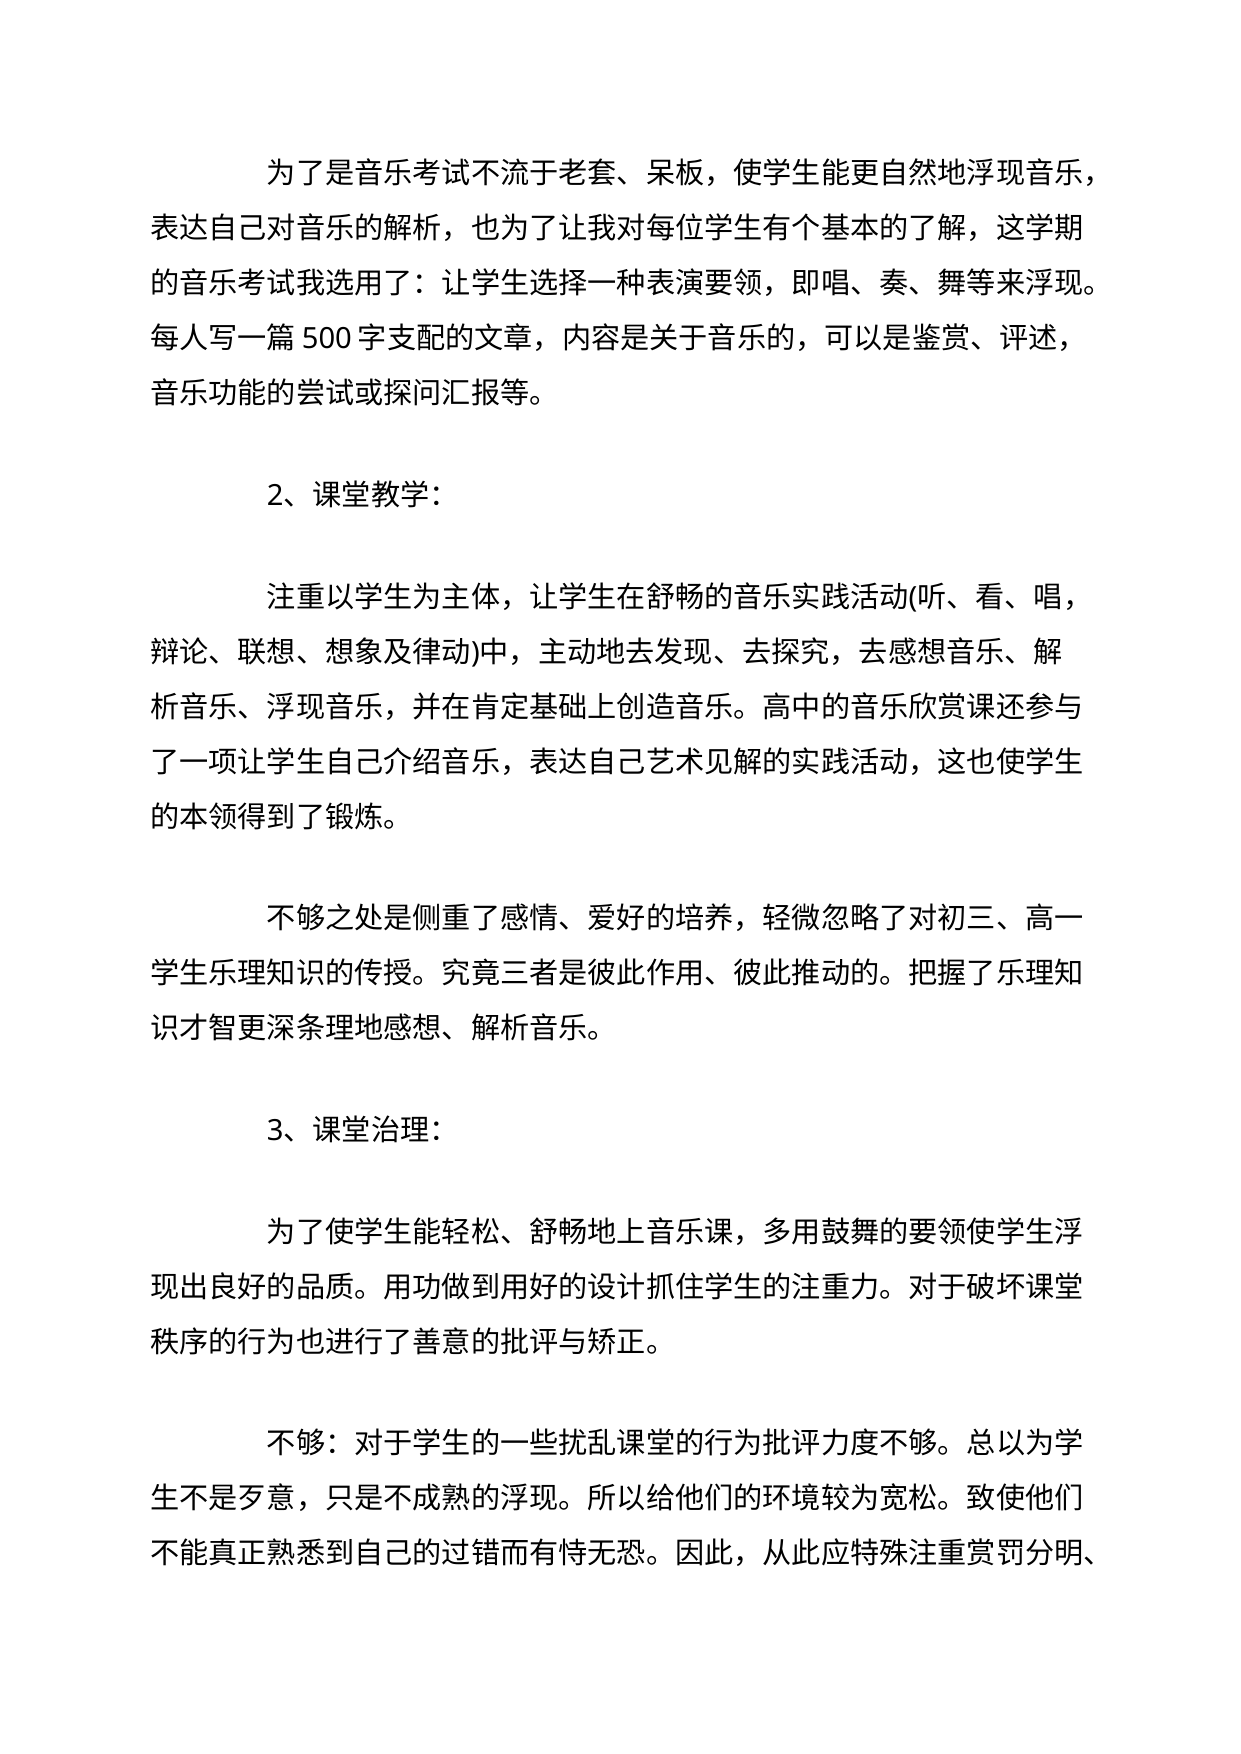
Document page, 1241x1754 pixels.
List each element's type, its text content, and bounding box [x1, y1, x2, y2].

text 注重以学生为主体，让学生在舒畅的音乐实践活动(听、看、唱，辩论、联想、想象及律动)中，主动地去发现、去探究，去感想音乐、解析音乐、浮现音乐，并在肯定基础上创造音乐。高中的音乐欣赏课还参与了一项让学生自己介绍音乐，表达自己艺术见解的实践活动，这也使学生的本领得到了锻炼。 [150, 573, 1090, 836]
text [150, 1420, 1090, 1572]
text 2、课堂教学： [150, 471, 1090, 514]
text 为了使学生能轻松、舒畅地上音乐课，多用鼓舞的要领使学生浮现出良好的品质。用功做到用好的设计抓住学生的注重力。对于破坏课堂秩序的行为也进行了善意的批评与矫正。 [150, 1208, 1090, 1361]
text 为了是音乐考试不流于老套、呆板，使学生能更自然地浮现音乐，表达自己对音乐的解析，也为了让我对每位学生有个基本的了解，这学期的音乐考试我选用了：让学生选择一种表演要领，即唱、奏、舞等来浮现。每人写一篇500字支配的文章，内容是关于音乐的，可以是鉴赏、评述，音乐功能的尝试或探问汇报等。 [150, 150, 1090, 412]
text 3、课堂治理： [150, 1107, 1090, 1149]
text 不够之处是侧重了感情、爱好的培养，轻微忽略了对初三、高一学生乐理知识的传授。究竟三者是彼此作用、彼此推动的。把握了乐理知识才智更深条理地感想、解析音乐。 [150, 895, 1090, 1047]
